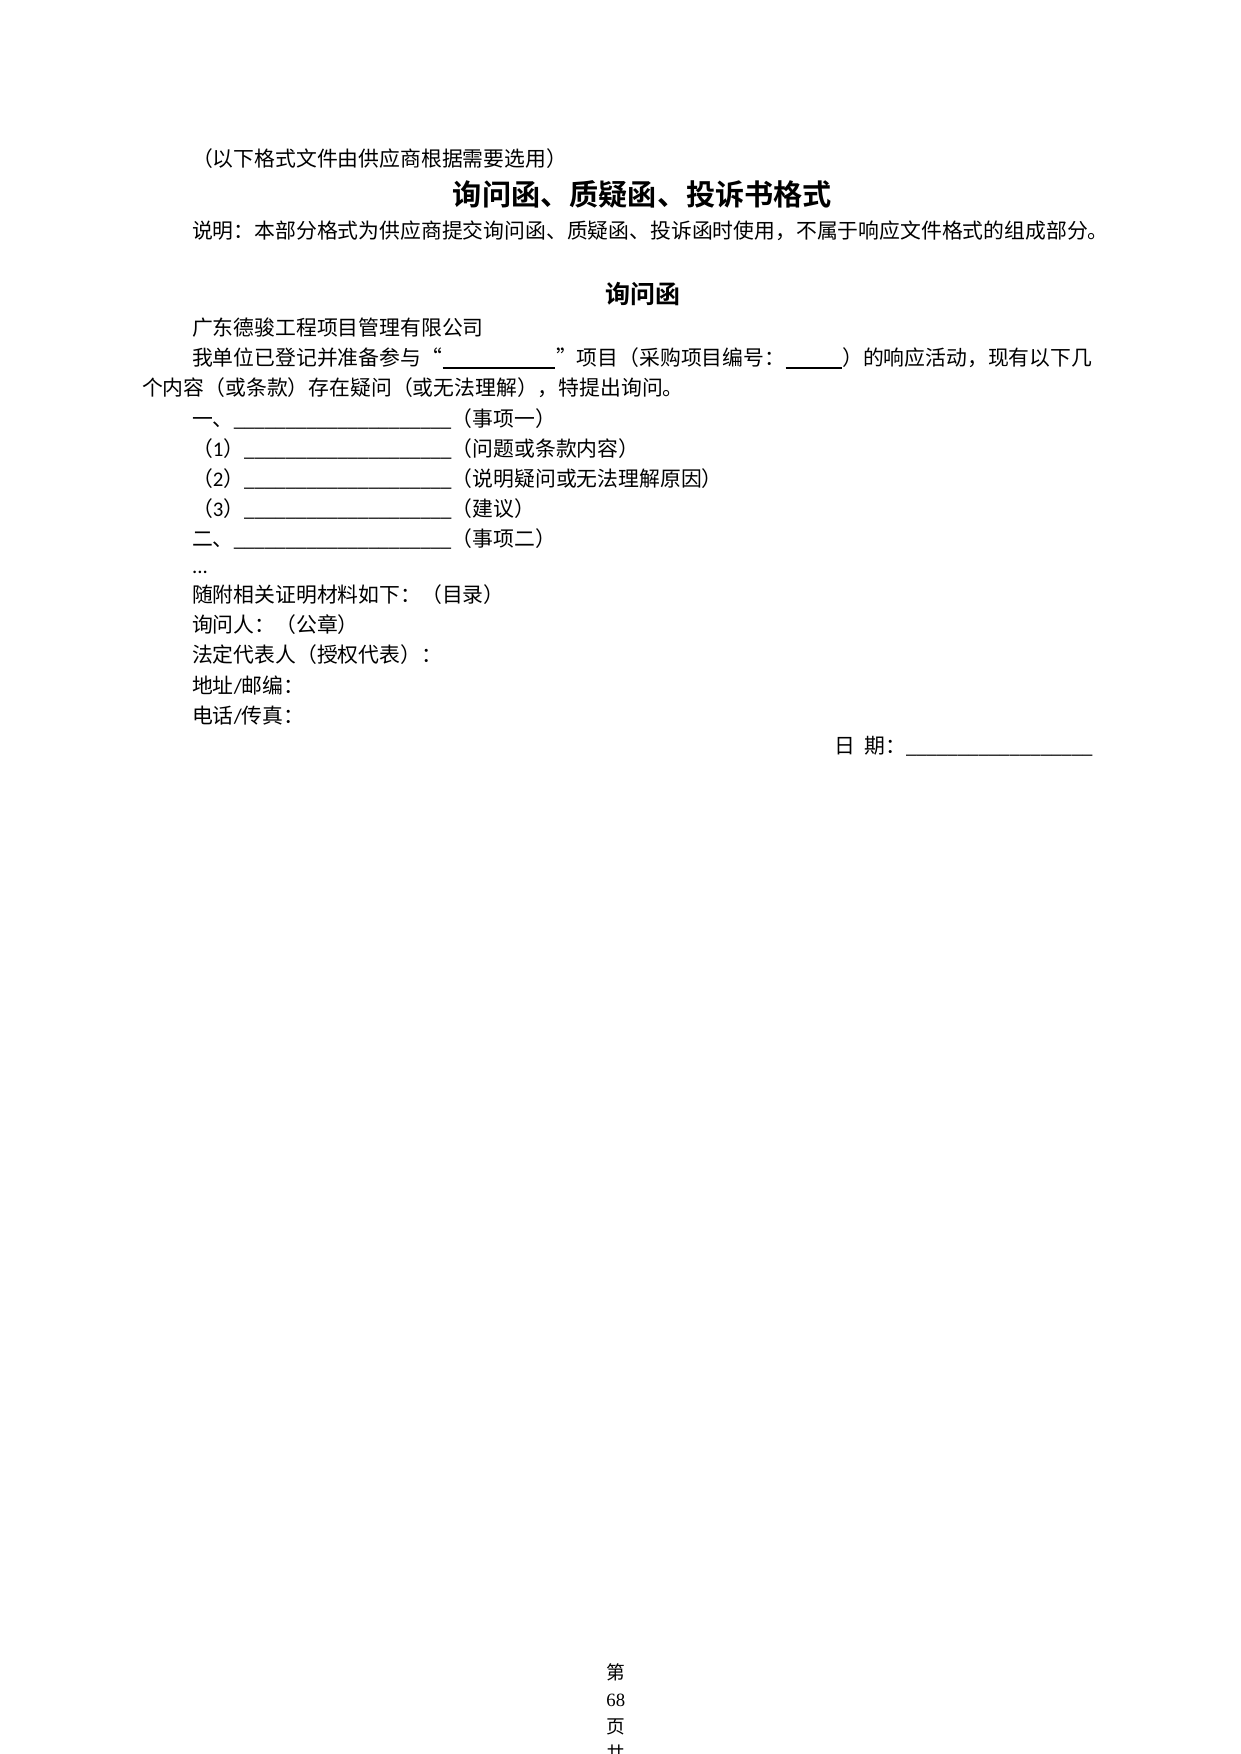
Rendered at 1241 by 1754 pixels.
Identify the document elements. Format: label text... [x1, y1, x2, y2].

text 地址/邮编： [142, 669, 1093, 699]
text 日 期：__________________ [142, 729, 1093, 759]
text （1）____________________（问题或条款内容） [142, 432, 1093, 462]
text （3）____________________（建议） [142, 492, 1093, 523]
text 法定代表人（授权代表）： [142, 639, 1093, 669]
text 随附相关证明材料如下：（目录） [142, 578, 1093, 608]
text 电话/传真： [142, 699, 1093, 729]
text ... [142, 553, 1093, 578]
text 询问函 [142, 275, 1093, 311]
text 询问函、质疑函、投诉书格式 [142, 172, 1093, 214]
text 说明：本部分格式为供应商提交询问函、质疑函、投诉函时使用，不属于响应文件格式的组成部分。 [142, 214, 1093, 244]
text 询问人：（公章） [142, 608, 1093, 639]
text 一、_____________________（事项一） [142, 402, 1093, 432]
text 二、_____________________（事项二） [142, 523, 1093, 553]
text 广东德骏工程项目管理有限公司 [142, 311, 1093, 341]
text （以下格式文件由供应商根据需要选用） [142, 142, 1093, 172]
text 我单位已登记并准备参与“ ”项目（采购项目编号： ）的响应活动，现有以下几个内容（或条款）存在疑问（或无法理解），特提出询问。 [142, 341, 1093, 402]
text （2）____________________（说明疑问或无法理解原因） [142, 462, 1093, 492]
